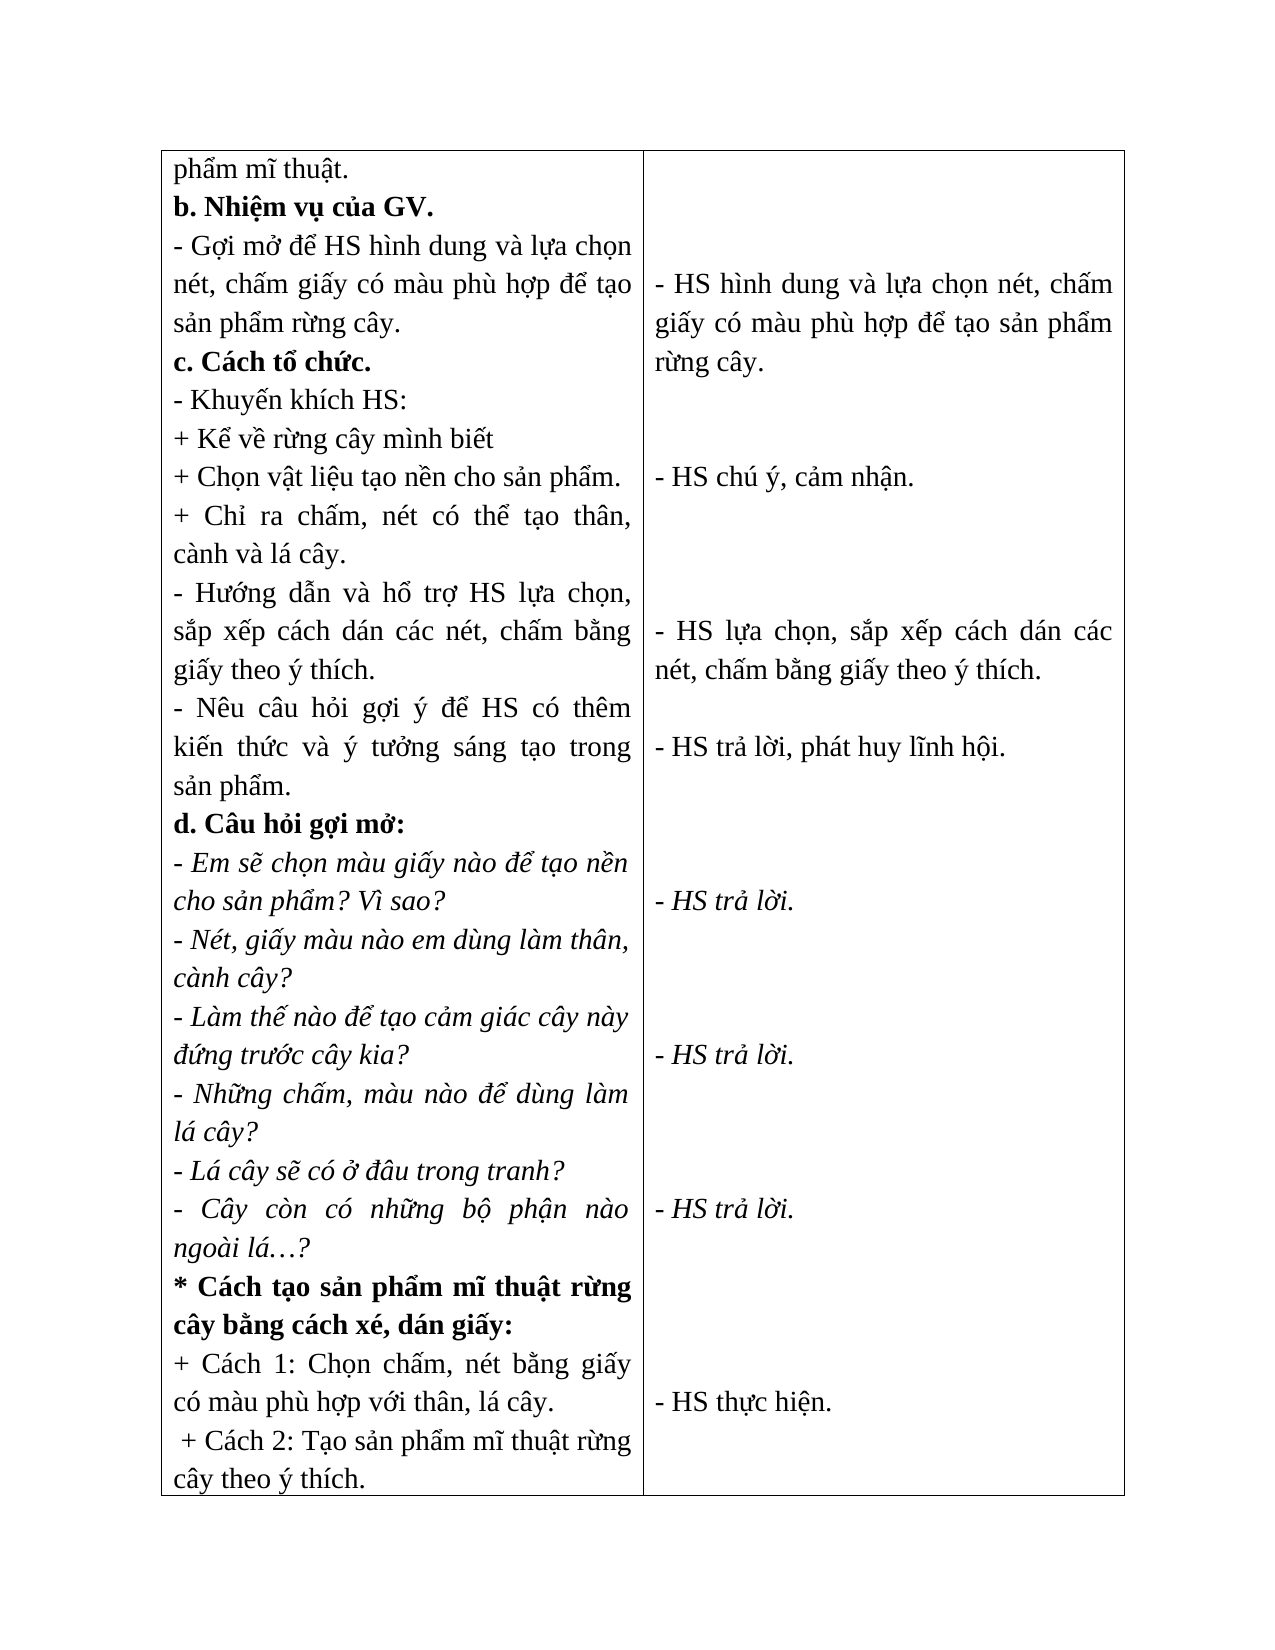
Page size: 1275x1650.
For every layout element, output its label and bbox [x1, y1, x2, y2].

table_cell [162, 151, 643, 1495]
table_cell [644, 151, 1124, 1495]
